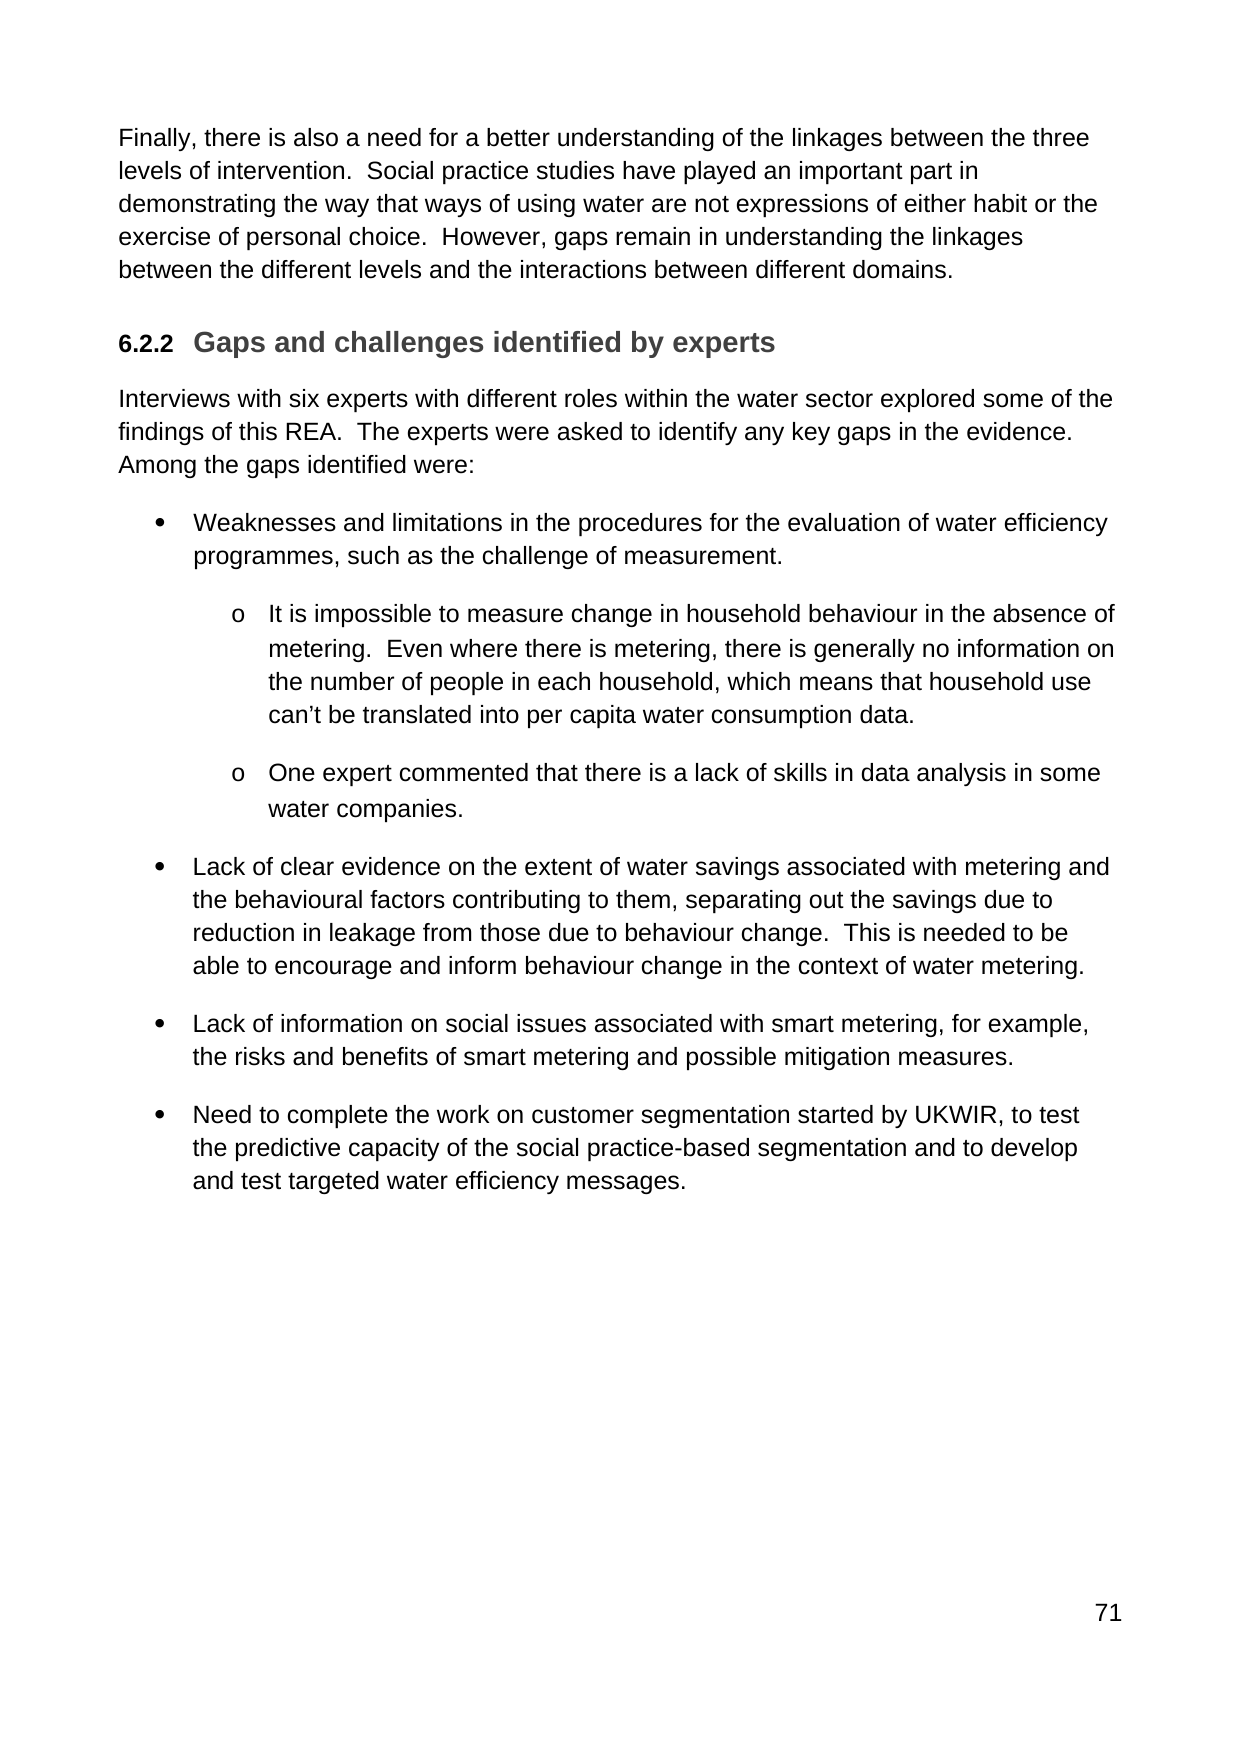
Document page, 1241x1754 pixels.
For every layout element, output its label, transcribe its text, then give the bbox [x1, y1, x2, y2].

list It is impossible to measure change in household behaviour in the absence of metering. Even where there is metering, there is generally no information on the number of people in each household, which means that household use can’t be translated into per capita water consumption data. [231, 599, 1122, 729]
list Weaknesses and limitations in the procedures for the evaluation of water efficiency programmes, such as the challenge of measurement. [156, 508, 1122, 570]
list Lack of clear evidence on the extent of water savings associated with metering and the behavioural factors contributing to them, separating out the savings due to reduction in leakage from those due to behaviour change. This is needed to be able to encourage and inform behaviour change in the context of water metering. [155, 852, 1122, 979]
subtitle Gaps and challenges identified by experts [118, 325, 1122, 359]
text Interviews with six experts with different roles within the water sector explored some of the findings of this REA. The experts were asked to identify any key gaps in the evidence. Among the gaps identified were: [118, 384, 1122, 479]
list Lack of information on social issues associated with smart metering, for example, the risks and benefits of smart metering and possible mitigation measures. [155, 1009, 1122, 1071]
list One expert commented that there is a lack of skills in data analysis in some water companies. [231, 758, 1122, 822]
list Need to complete the work on customer segmentation started by UKWIR, to test the predictive capacity of the social practice-based segmentation and to develop and test targeted water efficiency messages. [155, 1100, 1122, 1195]
text Finally, there is also a need for a better understanding of the linkages between the three levels of intervention. Social practice studies have played an important part in demonstrating the way that ways of using water are not expressions of either habit or the exercise of personal choice. However, gaps remain in understanding the linkages between the different levels and the interactions between different domains. [118, 123, 1122, 284]
